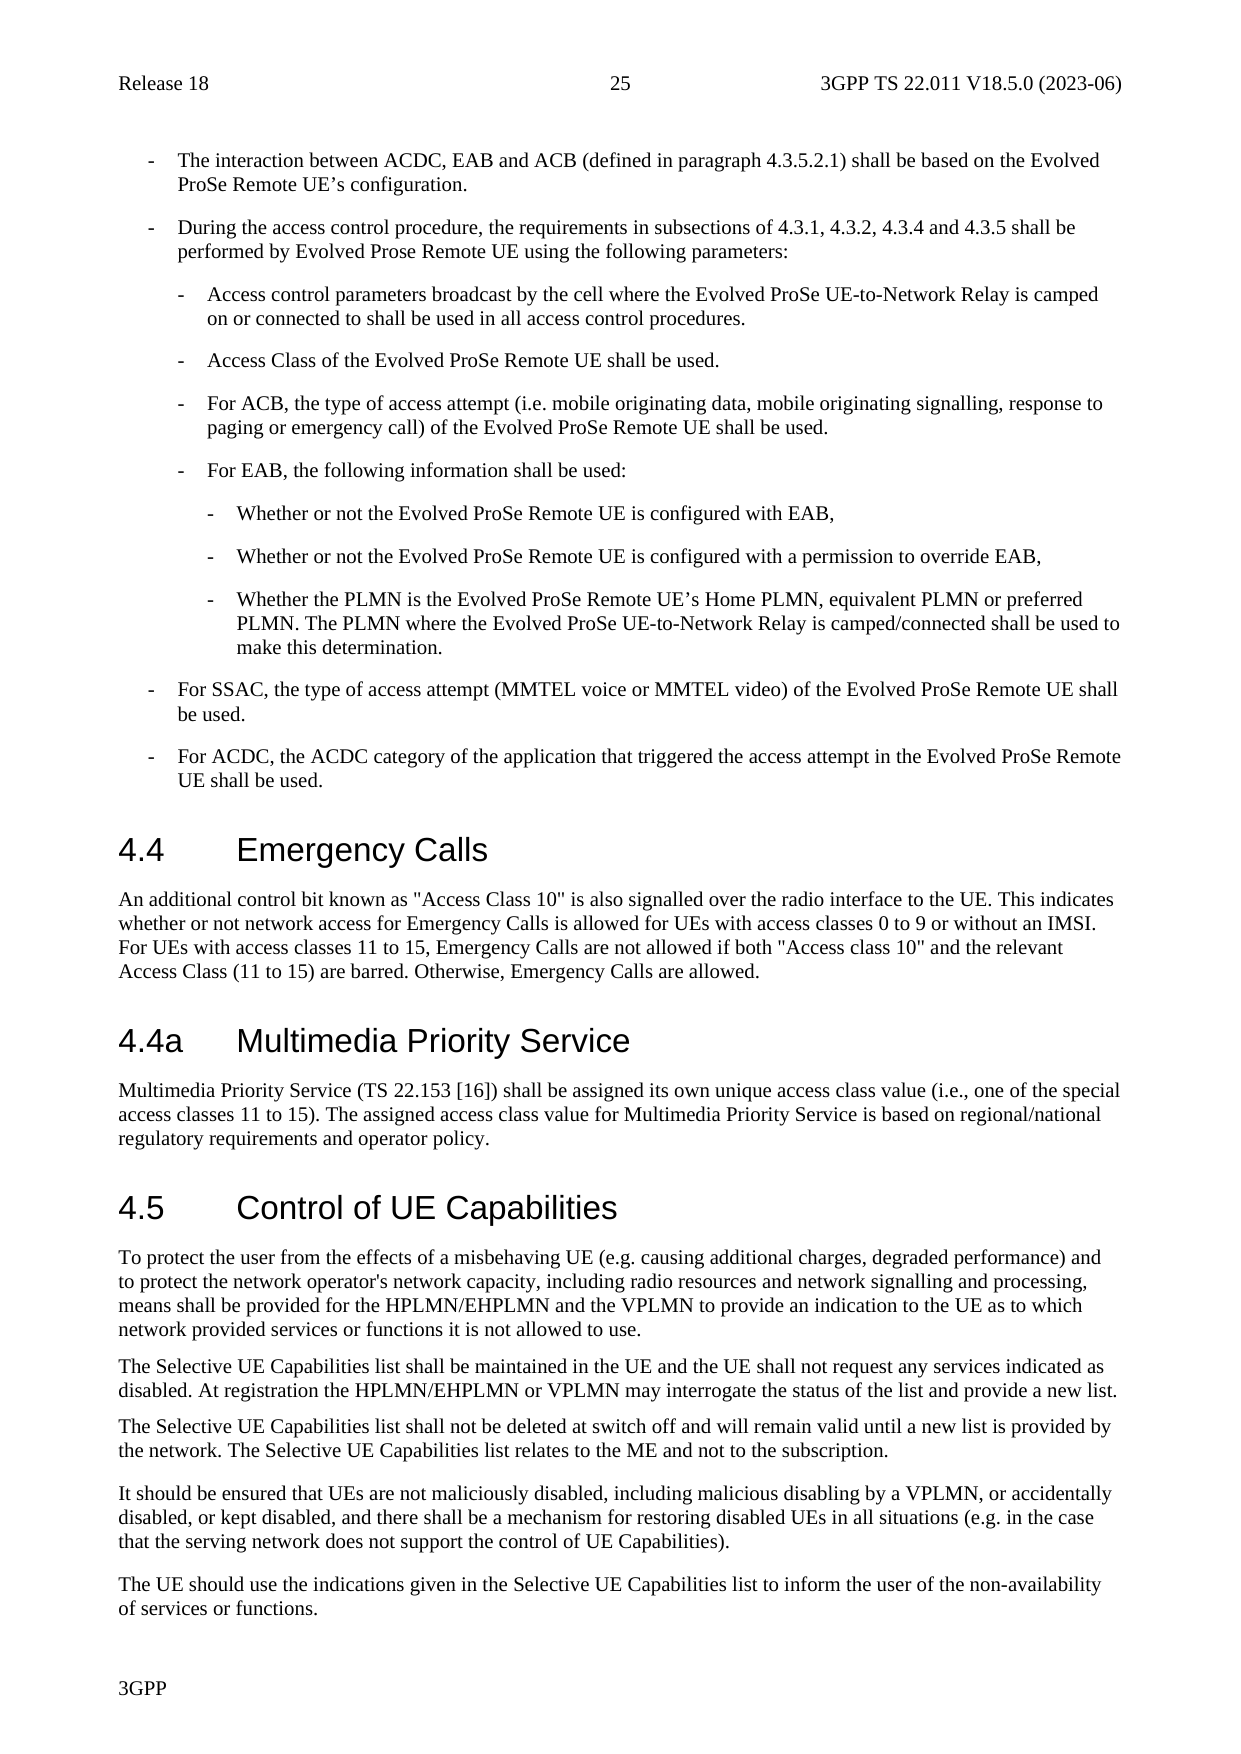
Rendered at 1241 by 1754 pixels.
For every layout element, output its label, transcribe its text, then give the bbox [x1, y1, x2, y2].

text An additional control bit known as "Access Class 10" is also signalled over the radio interface to the UE. This indicates whether or not network access for Emergency Calls is allowed for UEs with access classes 0 to 9 or without an IMSI. For UEs with access classes 11 to 15, Emergency Calls are not allowed if both "Access class 10" and the relevant Access Class (11 to 15) are barred. Otherwise, Emergency Calls are allowed. [118, 887, 1122, 983]
text - For EAB, the following information shall be used: [177, 458, 1122, 482]
text - Access Class of the Evolved ProSe Remote UE shall be used. [177, 348, 1122, 372]
text - During the access control procedure, the requirements in subsections of 4.3.1, 4.3.2, 4.3.4 and 4.3.5 shall be performed by Evolved Prose Remote UE using the following parameters: [148, 214, 1122, 263]
text It should be ensured that UEs are not maliciously disabled, including malicious disabling by a VPLMN, or accidentally disabled, or kept disabled, and there shall be a mechanism for restoring disabled UEs in all situations (e.g. in the case that the serving network does not support the control of UE Capabilities). [118, 1481, 1122, 1553]
text To protect the user from the effects of a misbehaving UE (e.g. causing additional charges, degraded performance) and to protect the network operator's network capacity, including radio resources and network signalling and processing, means shall be provided for the HPLMN/EHPLMN and the VPLMN to provide an indication to the UE as to which network provided services or functions it is not allowed to use. [118, 1245, 1122, 1341]
text - For SSAC, the type of access attempt (MMTEL voice or MMTEL video) of the Evolved ProSe Remote UE shall be used. [148, 677, 1122, 726]
subtitle 4.4a Multimedia Priority Service [118, 1021, 1122, 1059]
text Multimedia Priority Service (TS 22.153 [16]) shall be assigned its own unique access class value (i.e., one of the special access classes 11 to 15). The assigned access class value for Multimedia Priority Service is based on regional/national regulatory requirements and operator policy. [118, 1078, 1122, 1150]
text The UE should use the indications given in the Selective UE Capabilities list to inform the user of the non-availability of services or functions. [118, 1572, 1122, 1620]
text - Whether or not the Evolved ProSe Remote UE is configured with a permission to override EAB, [207, 544, 1122, 568]
text - Whether or not the Evolved ProSe Remote UE is configured with EAB, [207, 501, 1122, 525]
subtitle 4.4 Emergency Calls [118, 830, 1122, 868]
text The Selective UE Capabilities list shall not be deleted at switch off and will remain valid until a new list is provided by the network. The Selective UE Capabilities list relates to the ME and not to the subscription. [118, 1414, 1122, 1462]
text - For ACDC, the ACDC category of the application that triggered the access attempt in the Evolved ProSe Remote UE shall be used. [148, 744, 1122, 792]
text - Access control parameters broadcast by the cell where the Evolved ProSe UE-to-Network Relay is camped on or connected to shall be used in all access control procedures. [177, 281, 1122, 329]
text - The interaction between ACDC, EAB and ACB (defined in paragraph 4.3.5.2.1) shall be based on the Evolved ProSe Remote UE’s configuration. [148, 148, 1122, 196]
text The Selective UE Capabilities list shall be maintained in the UE and the UE shall not request any services indicated as disabled. At registration the HPLMN/EHPLMN or VPLMN may interrogate the status of the list and provide a new list. [118, 1354, 1122, 1402]
text - For ACB, the type of access attempt (i.e. mobile originating data, mobile originating signalling, response to paging or emergency call) of the Evolved ProSe Remote UE shall be used. [177, 391, 1122, 439]
subtitle 4.5 Control of UE Capabilities [118, 1188, 1122, 1226]
text - Whether the PLMN is the Evolved ProSe Remote UE’s Home PLMN, equivalent PLMN or preferred PLMN. The PLMN where the Evolved ProSe UE-to-Network Relay is camped/connected shall be used to make this determination. [207, 586, 1122, 659]
